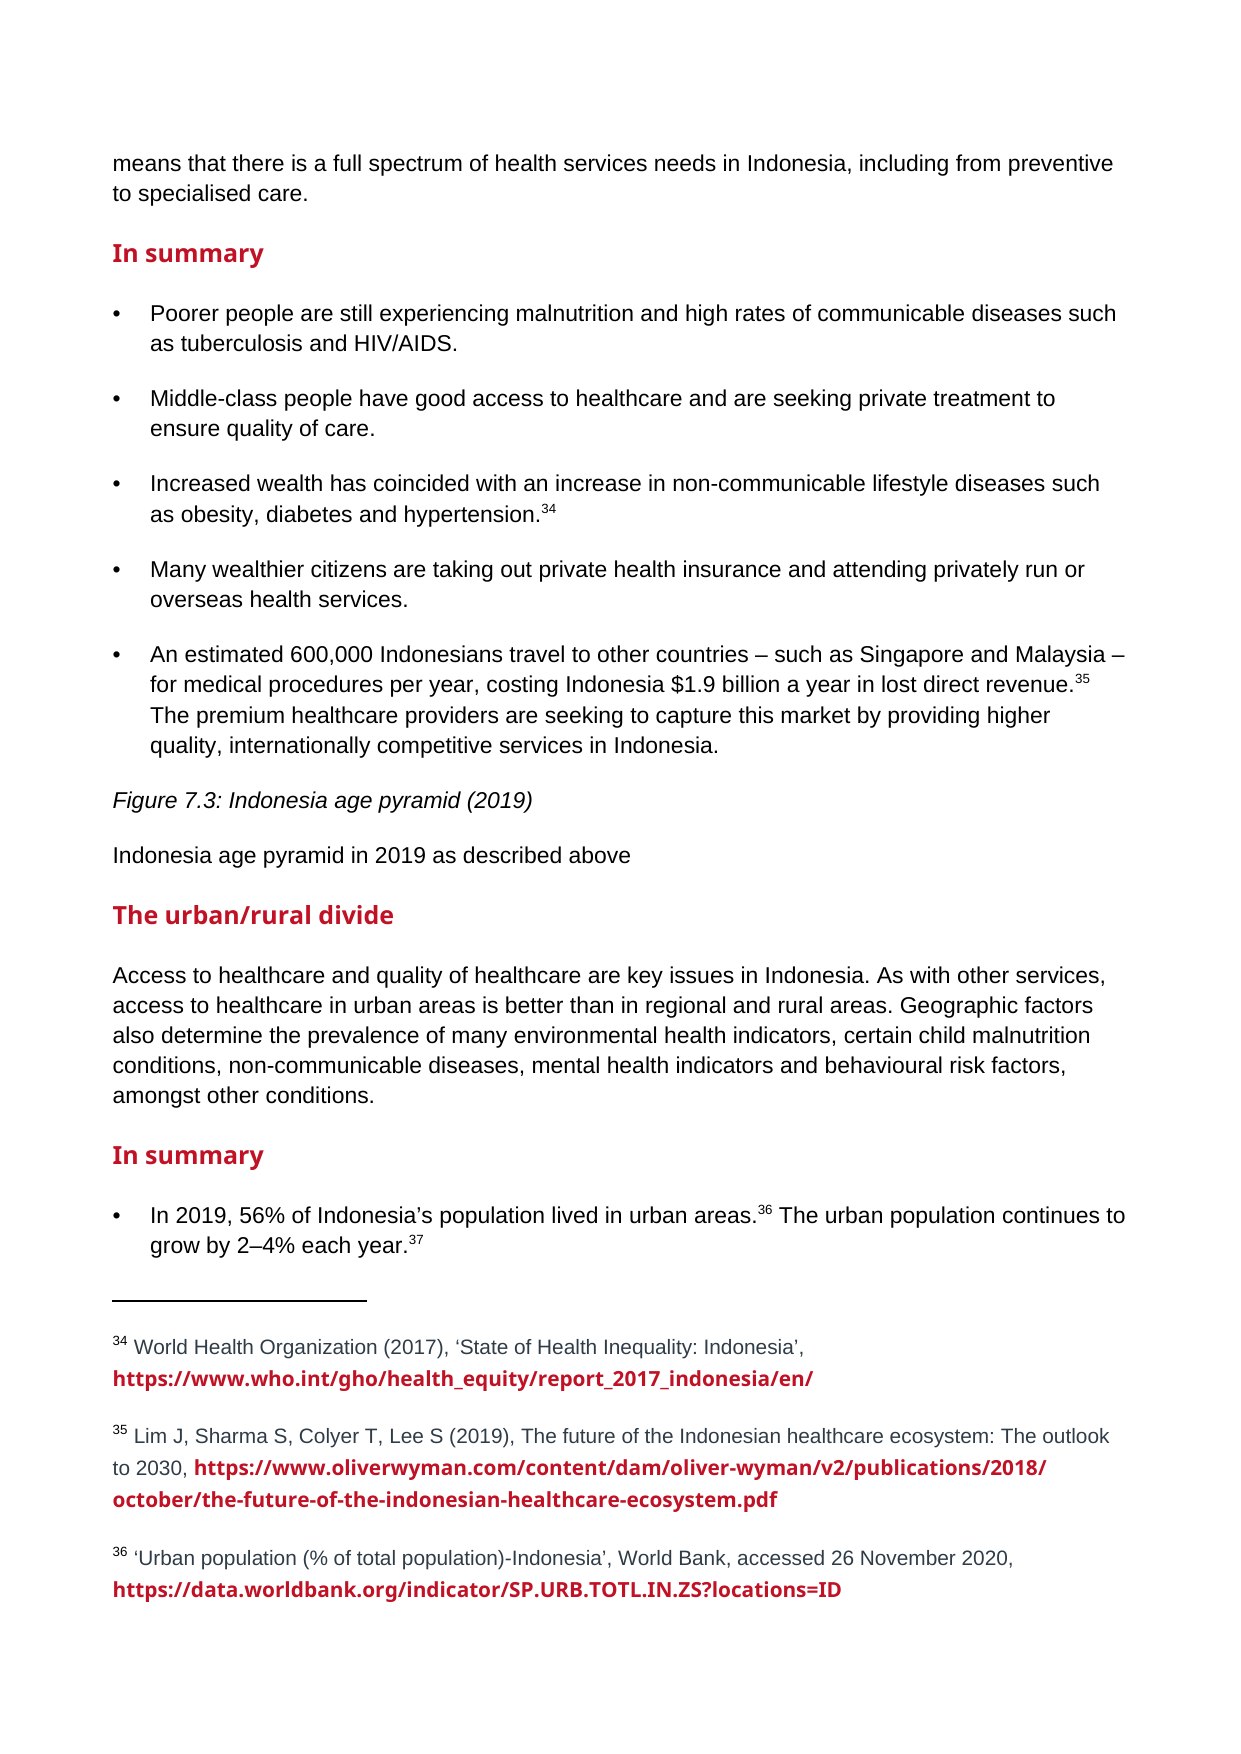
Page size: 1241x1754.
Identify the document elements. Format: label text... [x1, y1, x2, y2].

list Many wealthier citizens are taking out private health insurance and attending privately run or overseas health services. [112, 556, 1128, 612]
list Poorer people are still experiencing malnutrition and high rates of communicable diseases such as tuberculosis and HIV/AIDS. [112, 299, 1128, 356]
list Middle-class people have good access to healthcare and are seeking private treatment to ensure quality of care. [112, 385, 1128, 442]
list Increased wealth has coincided with an increase in non-communicable lifestyle diseases such as obesity, diabetes and hypertension. [112, 470, 1128, 527]
text Figure 7.3: Indonesia age pyramid (2019) [112, 787, 1128, 813]
list An estimated 600,000 Indonesians travel to other countries – such as Singapore and Malaysia – for medical procedures per year, costing Indonesia $1.9 billion a year in lost direct revenue. The premium healthcare providers are seeking to capture this market by providing higher quality, internationally competitive services in Indonesia. [112, 641, 1128, 758]
subtitle In summary [112, 235, 1128, 269]
subtitle The urban/rural divide [112, 897, 1128, 932]
text For reference, Australia’s Gini Index, on most recent data, was 34.4 in 2014 – an increase of 2 percentage points since 1985. This wealth inequality means that the Indonesian health sector needs to address the very different health challenges faced by the poor and the wealthy. It also means that there is a full spectrum of health services needs in Indonesia, including from preventive to specialised care. [112, 150, 1128, 207]
text Access to healthcare and quality of healthcare are key issues in Indonesia. As with other services, access to healthcare in urban areas is better than in regional and rural areas. Geographic factors also determine the prevalence of many environmental health indicators, certain child malnutrition conditions, non-communicable diseases, mental health indicators and behavioural risk factors, amongst other conditions. [112, 962, 1128, 1109]
subtitle In summary [112, 1138, 1128, 1172]
list In 2019, 56% of Indonesia’s population lived in urban areas. The urban population continues to grow by 2–4% each year. [112, 1202, 1128, 1258]
text Indonesia age pyramid in 2019 as described above [112, 842, 1128, 869]
